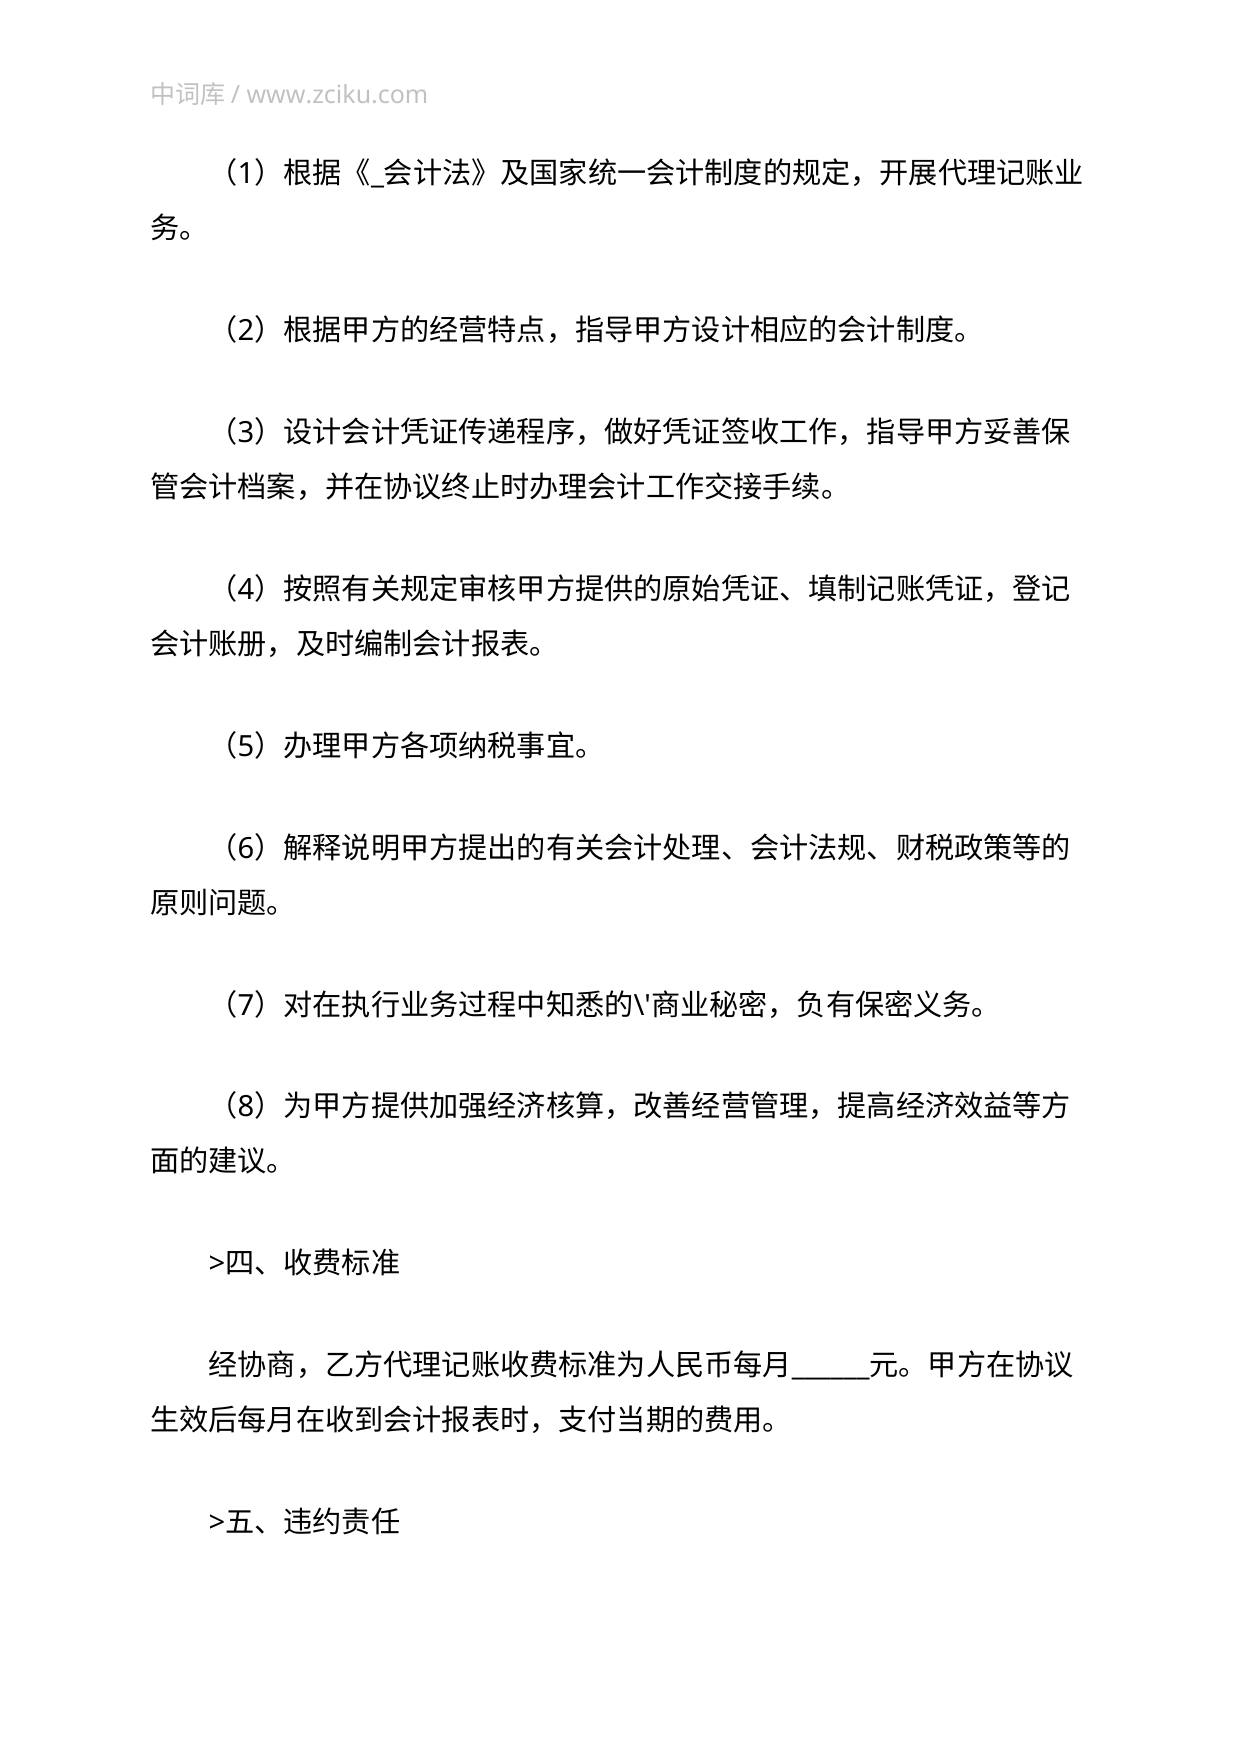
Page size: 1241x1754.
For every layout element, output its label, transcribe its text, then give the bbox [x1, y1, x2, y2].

text >四、收费标准 [150, 1240, 1090, 1282]
text （5）办理甲方各项纳税事宜。 [150, 722, 1090, 765]
text （6）解释说明甲方提出的有关会计处理、会计法规、财税政策等的原则问题。 [150, 824, 1090, 922]
text （4）按照有关规定审核甲方提供的原始凭证、填制记账凭证，登记会计账册，及时编制会计报表。 [150, 566, 1090, 663]
text 经协商，乙方代理记账收费标准为人民币每月______元。甲方在协议生效后每月在收到会计报表时，支付当期的费用。 [150, 1342, 1090, 1439]
text >五、违约责任 [150, 1498, 1090, 1541]
text （8）为甲方提供加强经济核算，改善经营管理，提高经济效益等方面的建议。 [150, 1083, 1090, 1180]
text （1）根据《_会计法》及国家统一会计制度的规定，开展代理记账业务。 [150, 150, 1090, 247]
text （7）对在执行业务过程中知悉的\'商业秘密，负有保密义务。 [150, 981, 1090, 1023]
text （2）根据甲方的经营特点，指导甲方设计相应的会计制度。 [150, 307, 1090, 349]
text （3）设计会计凭证传递程序，做好凭证签收工作，指导甲方妥善保管会计档案，并在协议终止时办理会计工作交接手续。 [150, 409, 1090, 506]
